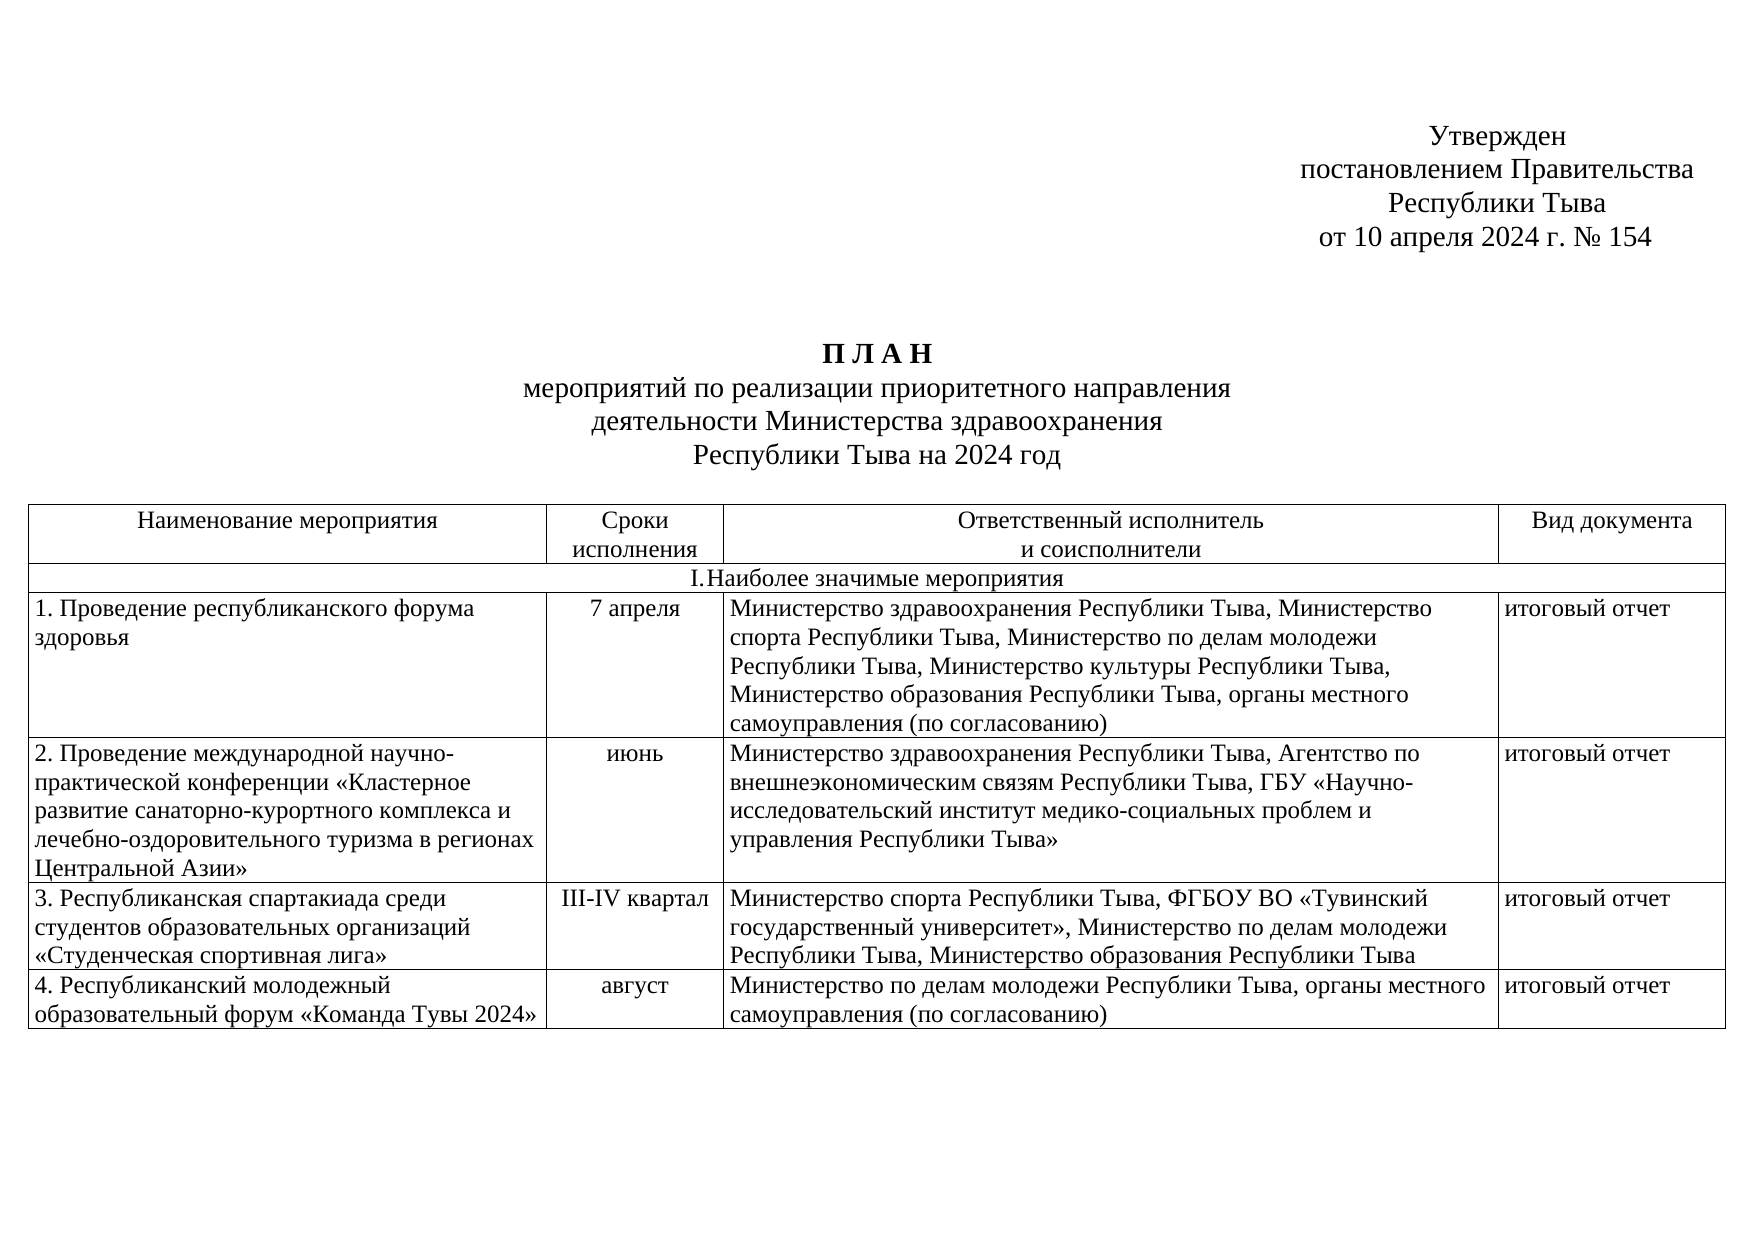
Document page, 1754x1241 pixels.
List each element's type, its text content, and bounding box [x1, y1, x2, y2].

title П Л А Н [59, 336, 1695, 370]
table_cell Министерство по делам молодежи Республики Тыва, органы местного самоуправления (по согласованию) [724, 970, 1498, 1028]
table_cell август [547, 970, 723, 1028]
table_cell 3. Республиканская спартакиада среди студентов образовательных организаций «Студенческая спортивная лига» [29, 883, 546, 969]
text Республики Тыва [1299, 185, 1695, 219]
table_header Вид документа [1499, 505, 1725, 562]
table_cell итоговый отчет [1499, 970, 1725, 1028]
table_cell III-IV квартал [547, 883, 723, 969]
table_header Сроки исполнения [547, 505, 723, 562]
text Утвержден [1299, 118, 1695, 152]
title от 10 апреля 2024 г. № 154 [1165, 219, 1695, 252]
table_cell Наиболее значимые мероприятия [29, 564, 1725, 592]
title мероприятий по реализации приоритетного направления [59, 370, 1695, 403]
table_cell Министерство здравоохранения Республики Тыва, Агентство по внешнеэкономическим связям Республики Тыва, ГБУ «Научно-исследовательский институт медико-социальных проблем и управления Республики Тыва» [724, 738, 1498, 882]
table_header Ответственный исполнитель и соисполнители [724, 505, 1498, 562]
table_cell июнь [547, 738, 723, 882]
title Республики Тыва на 2024 год [59, 437, 1695, 470]
table_header Наименование мероприятия [29, 505, 546, 562]
table_cell Министерство здравоохранения Республики Тыва, Министерство спорта Республики Тыва, Министерство по делам молодежи Республики Тыва, Министерство культуры Республики Тыва, Министерство образования Республики Тыва, органы местного самоуправления (по согласованию) [724, 593, 1498, 737]
title деятельности Министерства здравоохранения [59, 403, 1695, 437]
table_cell Министерство спорта Республики Тыва, ФГБОУ ВО «Тувинский государственный университет», Министерство по делам молодежи Республики Тыва, Министерство образования Республики Тыва [724, 883, 1498, 969]
table_cell 4. Республиканский молодежный образовательный форум «Команда Тувы 2024» [29, 970, 546, 1028]
table_cell итоговый отчет [1499, 738, 1725, 882]
table_cell 1. Проведение республиканского форума здоровья [29, 593, 546, 737]
table_cell итоговый отчет [1499, 593, 1725, 737]
text постановлением Правительства [1299, 152, 1695, 185]
table_cell 2. Проведение международной научно-практической конференции «Кластерное развитие санаторно-курортного комплекса и лечебно-оздоровительного туризма в регионах Центральной Азии» [29, 738, 546, 882]
table_cell 7 апреля [547, 593, 723, 737]
table_cell итоговый отчет [1499, 883, 1725, 969]
